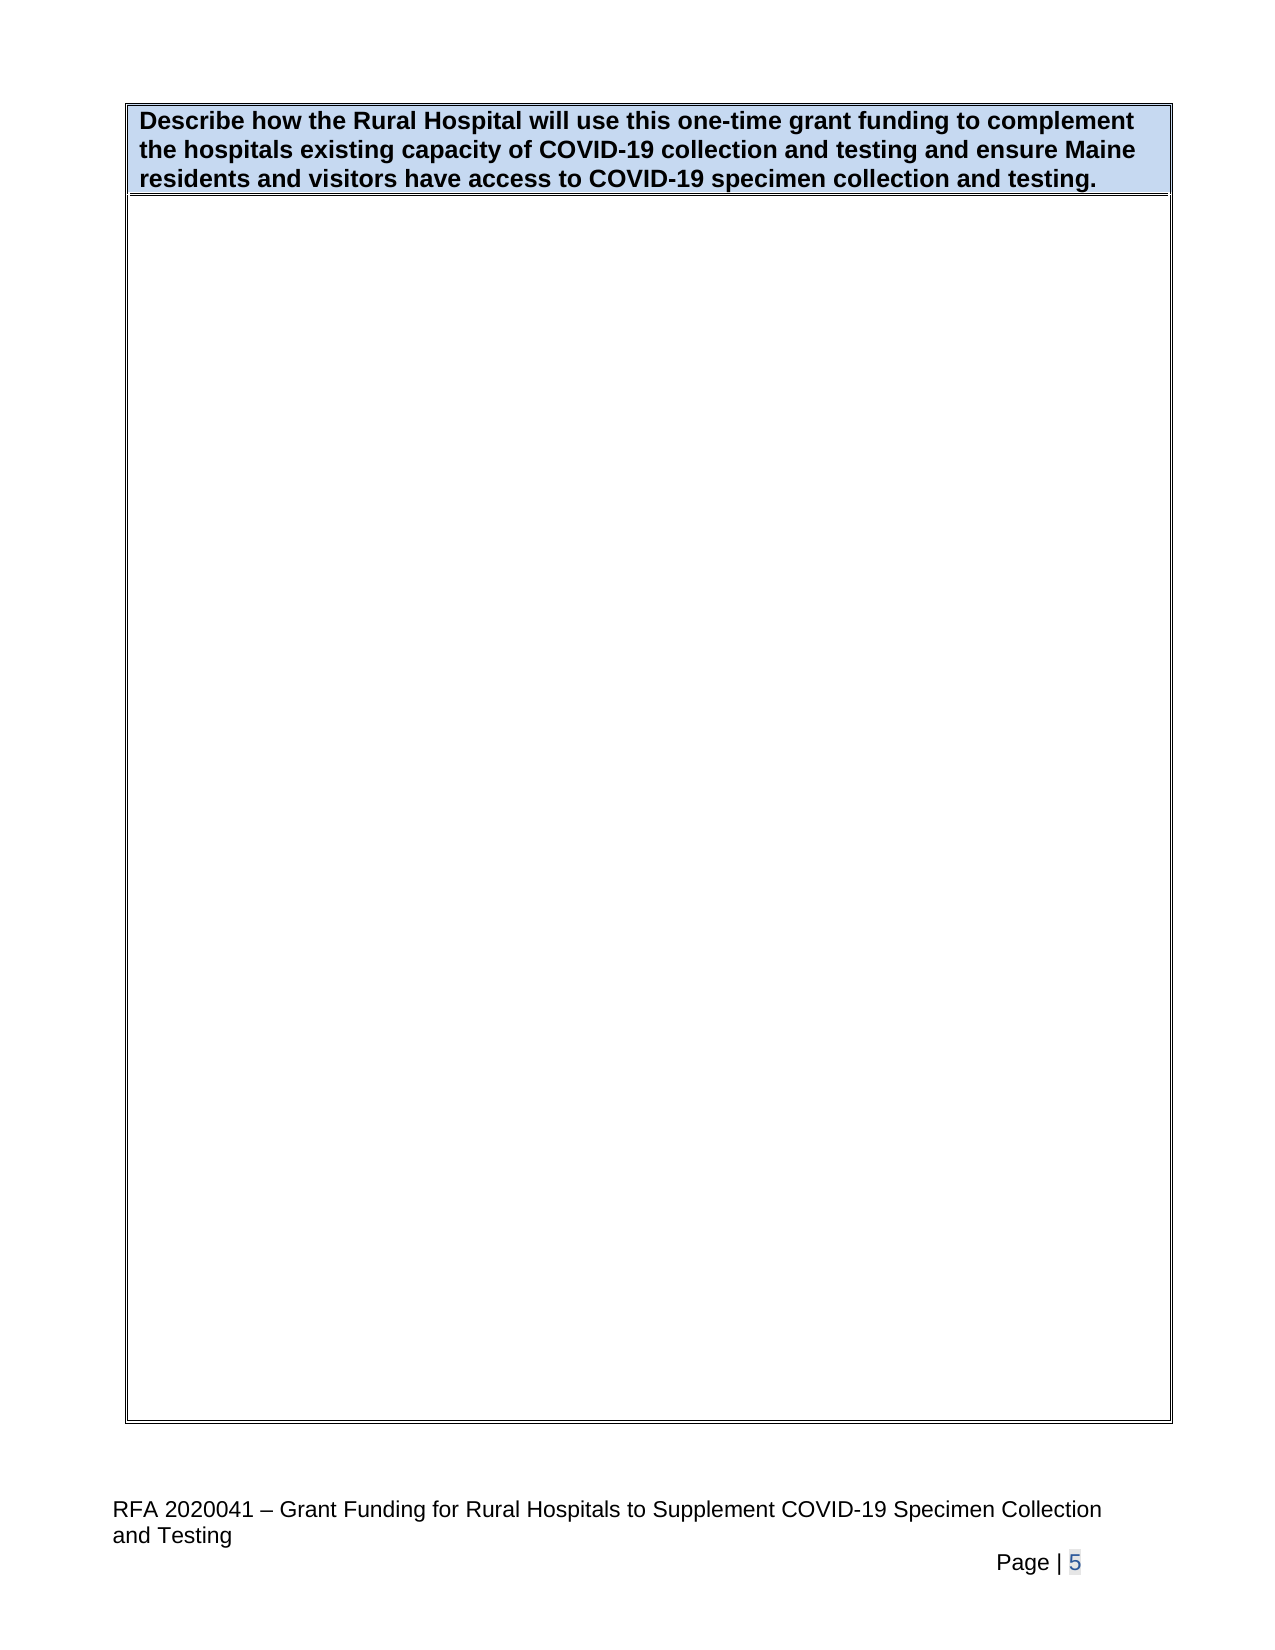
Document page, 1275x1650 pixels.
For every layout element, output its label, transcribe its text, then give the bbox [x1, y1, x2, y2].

table_header Describe how the Rural Hospital will use this one-time grant funding to complement the hospitals existing capacity of COVID-19 collection and testing and ensure Maine residents and visitors have access to COVID-19 specimen collection and testing. [128, 106, 1170, 192]
table_cell [128, 193, 1170, 1420]
